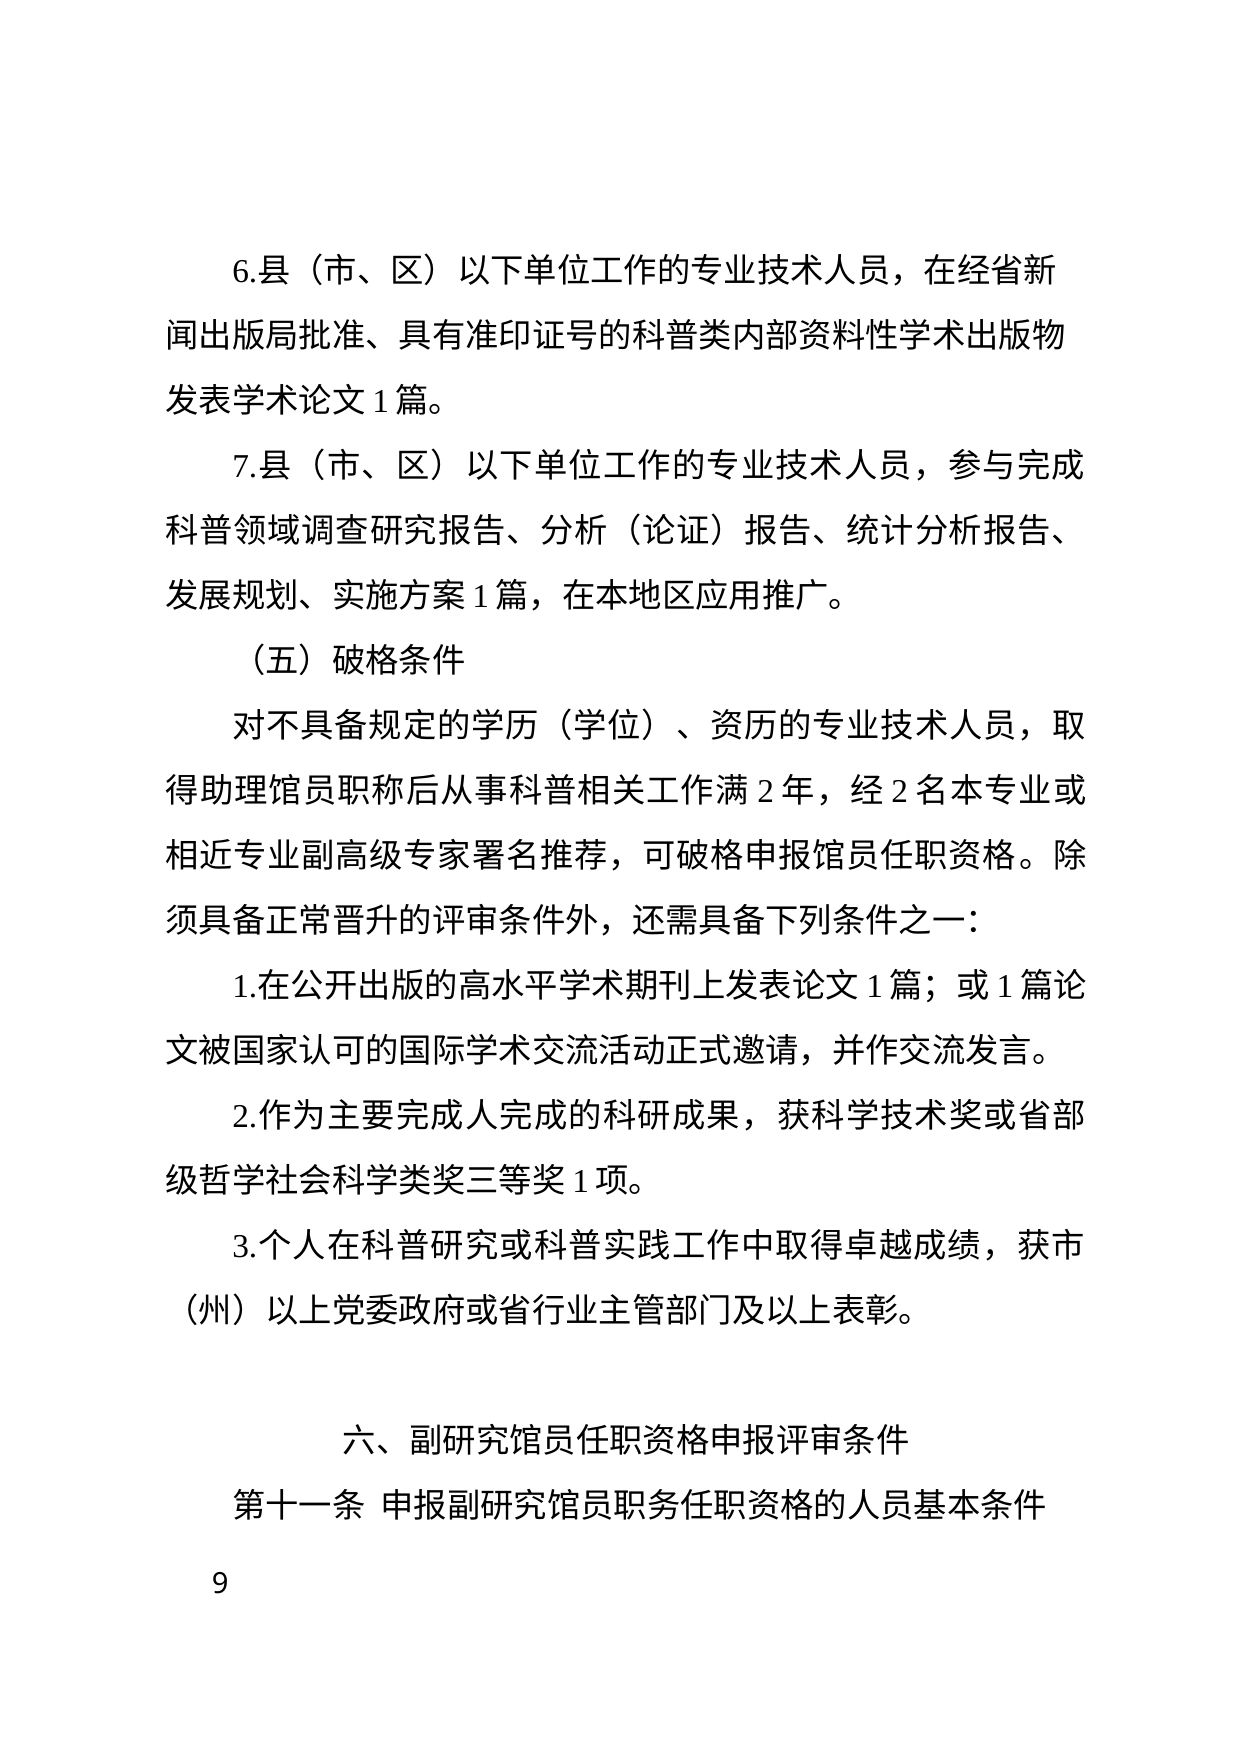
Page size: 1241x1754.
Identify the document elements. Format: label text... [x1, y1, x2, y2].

text 对不具备规定的学历（学位）、资历的专业技术人员，取得助理馆员职称后从事科普相关工作满2年，经2名本专业或相近专业副高级专家署名推荐，可破格申报馆员任职资格。除须具备正常晋升的评审条件外，还需具备下列条件之一： [165, 691, 1087, 951]
text 2.作为主要完成人完成的科研成果，获科学技术奖或省部级哲学社会科学类奖三等奖1项。 [165, 1081, 1087, 1211]
text 第十一条 申报副研究馆员职务任职资格的人员基本条件 [165, 1471, 1087, 1536]
text （五）破格条件 [165, 626, 1087, 691]
text 6.县（市、区）以下单位工作的专业技术人员，在经省新闻出版局批准、具有准印证号的科普类内部资料性学术出版物发表学术论文1篇。 [165, 236, 1087, 431]
text 3.个人在科普研究或科普实践工作中取得卓越成绩，获市（州）以上党委政府或省行业主管部门及以上表彰。 [165, 1211, 1087, 1341]
text 六、副研究馆员任职资格申报评审条件 [165, 1406, 1087, 1471]
text 7.县（市、区）以下单位工作的专业技术人员，参与完成科普领域调查研究报告、分析（论证）报告、统计分析报告、发展规划、实施方案1篇，在本地区应用推广。 [165, 431, 1087, 626]
text 1.在公开出版的高水平学术期刊上发表论文1篇；或1篇论文被国家认可的国际学术交流活动正式邀请，并作交流发言。 [165, 951, 1087, 1081]
